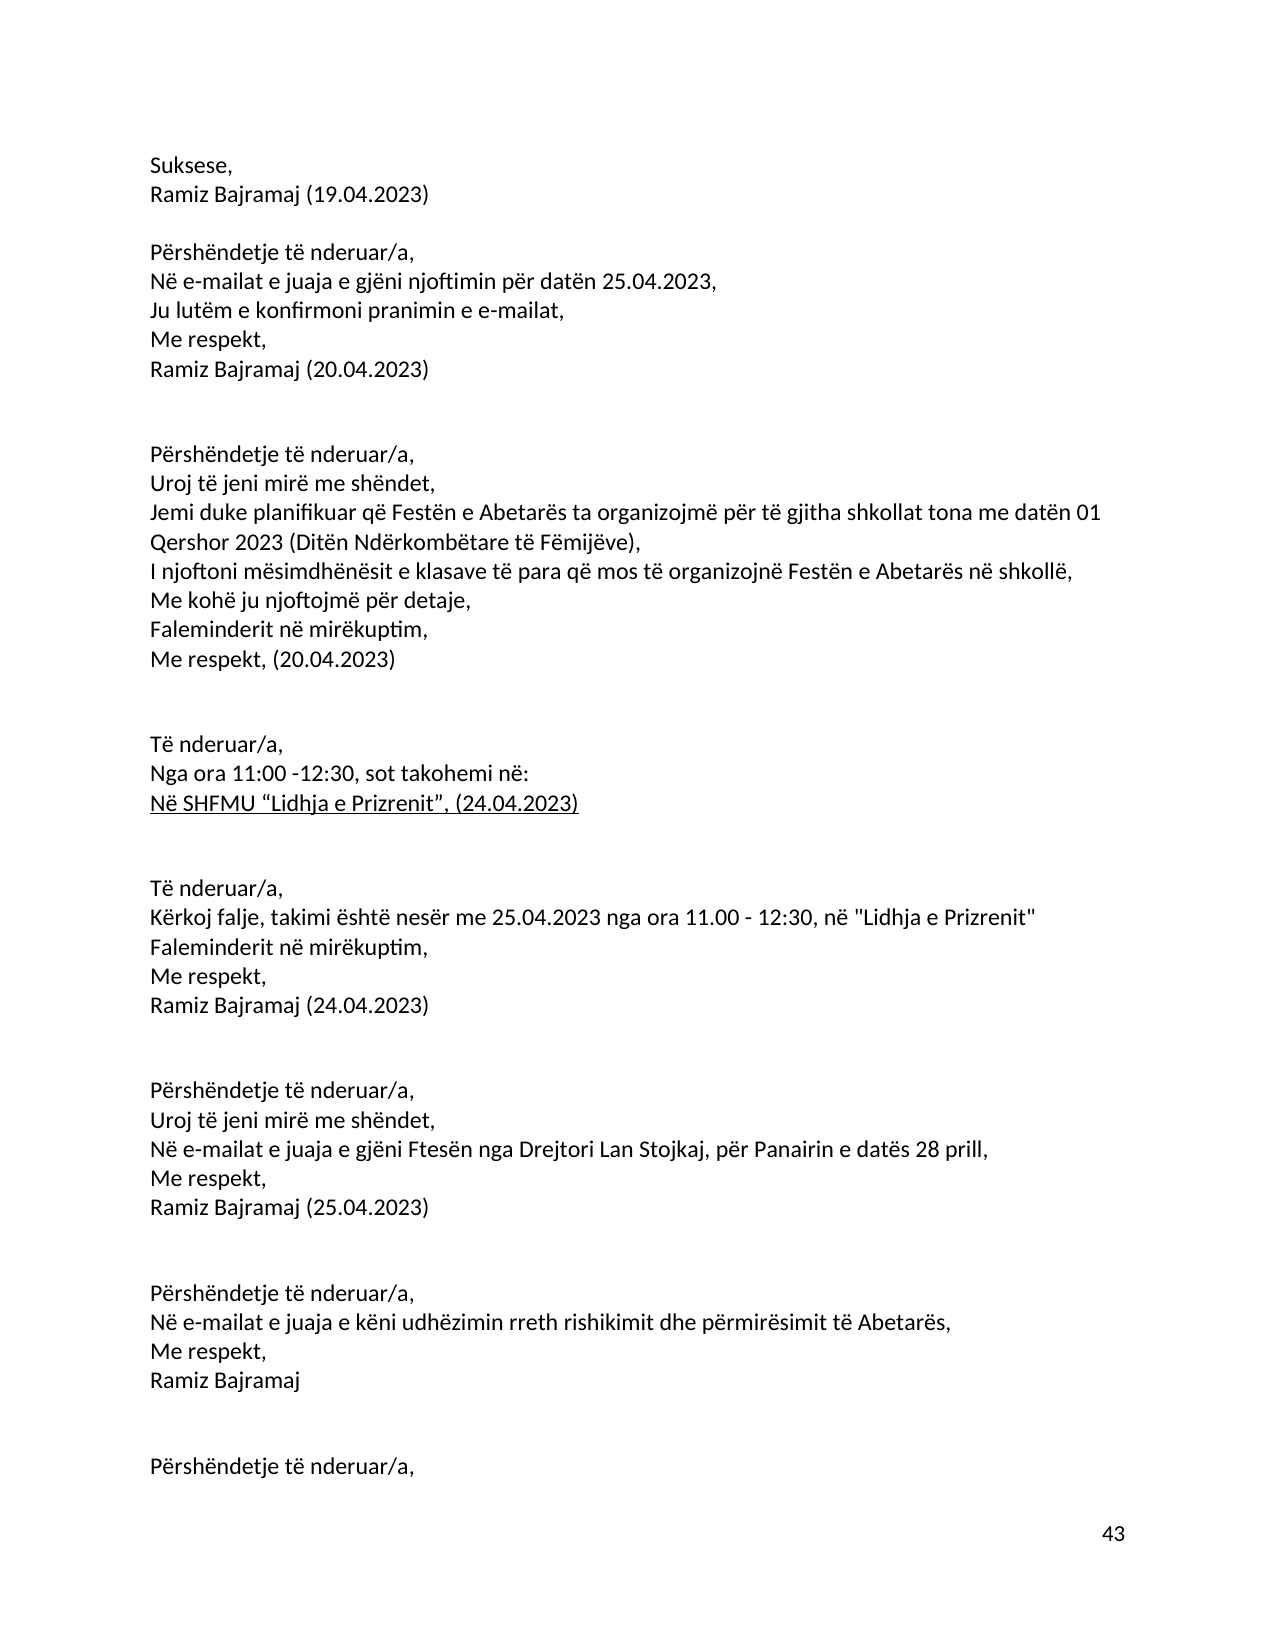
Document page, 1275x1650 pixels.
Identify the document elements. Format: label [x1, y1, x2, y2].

text [150, 150, 1125, 1480]
